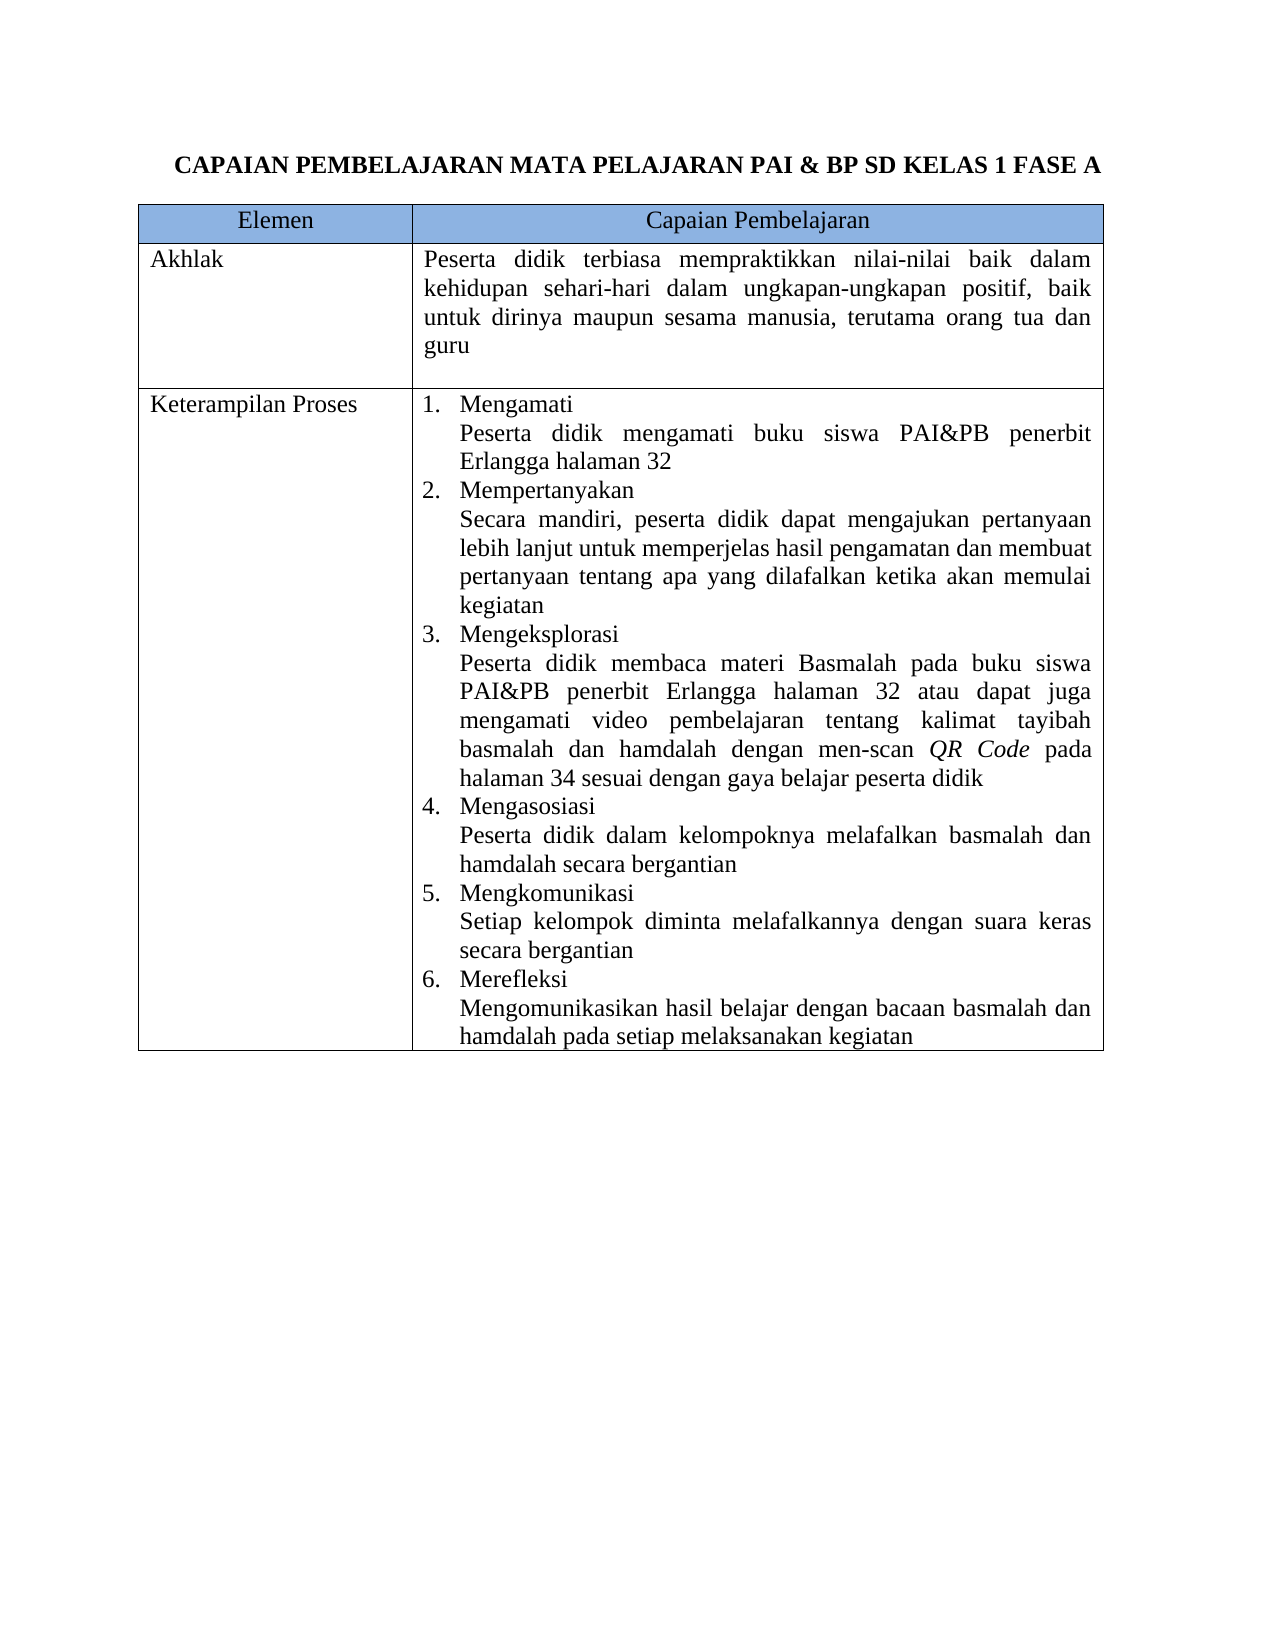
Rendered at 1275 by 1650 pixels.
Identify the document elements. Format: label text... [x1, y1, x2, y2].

table_header Capaian Pembelajaran [413, 205, 1103, 243]
table_header Elemen [139, 205, 412, 243]
table_cell Keterampilan Proses [139, 389, 412, 1050]
table_cell Akhlak [139, 244, 412, 388]
text CAPAIAN PEMBELAJARAN MATA PELAJARAN PAI & BP SD KELAS 1 FASE A [150, 150, 1125, 179]
table_cell Peserta didik terbiasa mempraktikkan nilai-nilai baik dalam kehidupan sehari-hari dalam ungkapan-ungkapan positif, baik untuk dirinya maupun sesama manusia, terutama orang tua dan guru [413, 244, 1103, 388]
table_cell Mengamati Peserta didik mengamati buku siswa PAI&PB penerbit Erlangga halaman 32 Mempertanyakan Secara mandiri, peserta didik dapat mengajukan pertanyaan lebih lanjut untuk memperjelas hasil pengamatan dan membuat pertanyaan tentang apa yang dilafalkan ketika akan memulai kegiatan Mengeksplorasi Peserta didik membaca materi Basmalah pada buku siswa PAI&PB penerbit Erlangga halaman 32 atau dapat juga mengamati video pembelajaran tentang kalimat tayibah basmalah dan hamdalah dengan men-scan QR Code pada halaman 34 sesuai dengan gaya belajar peserta didik Mengasosiasi Peserta didik dalam kelompoknya melafalkan basmalah dan hamdalah secara bergantian Mengkomunikasi Setiap kelompok diminta melafalkannya dengan suara keras secara bergantian Merefleksi Mengomunikasikan hasil belajar dengan bacaan basmalah dan hamdalah pada setiap melaksanakan kegiatan [413, 389, 1103, 1050]
